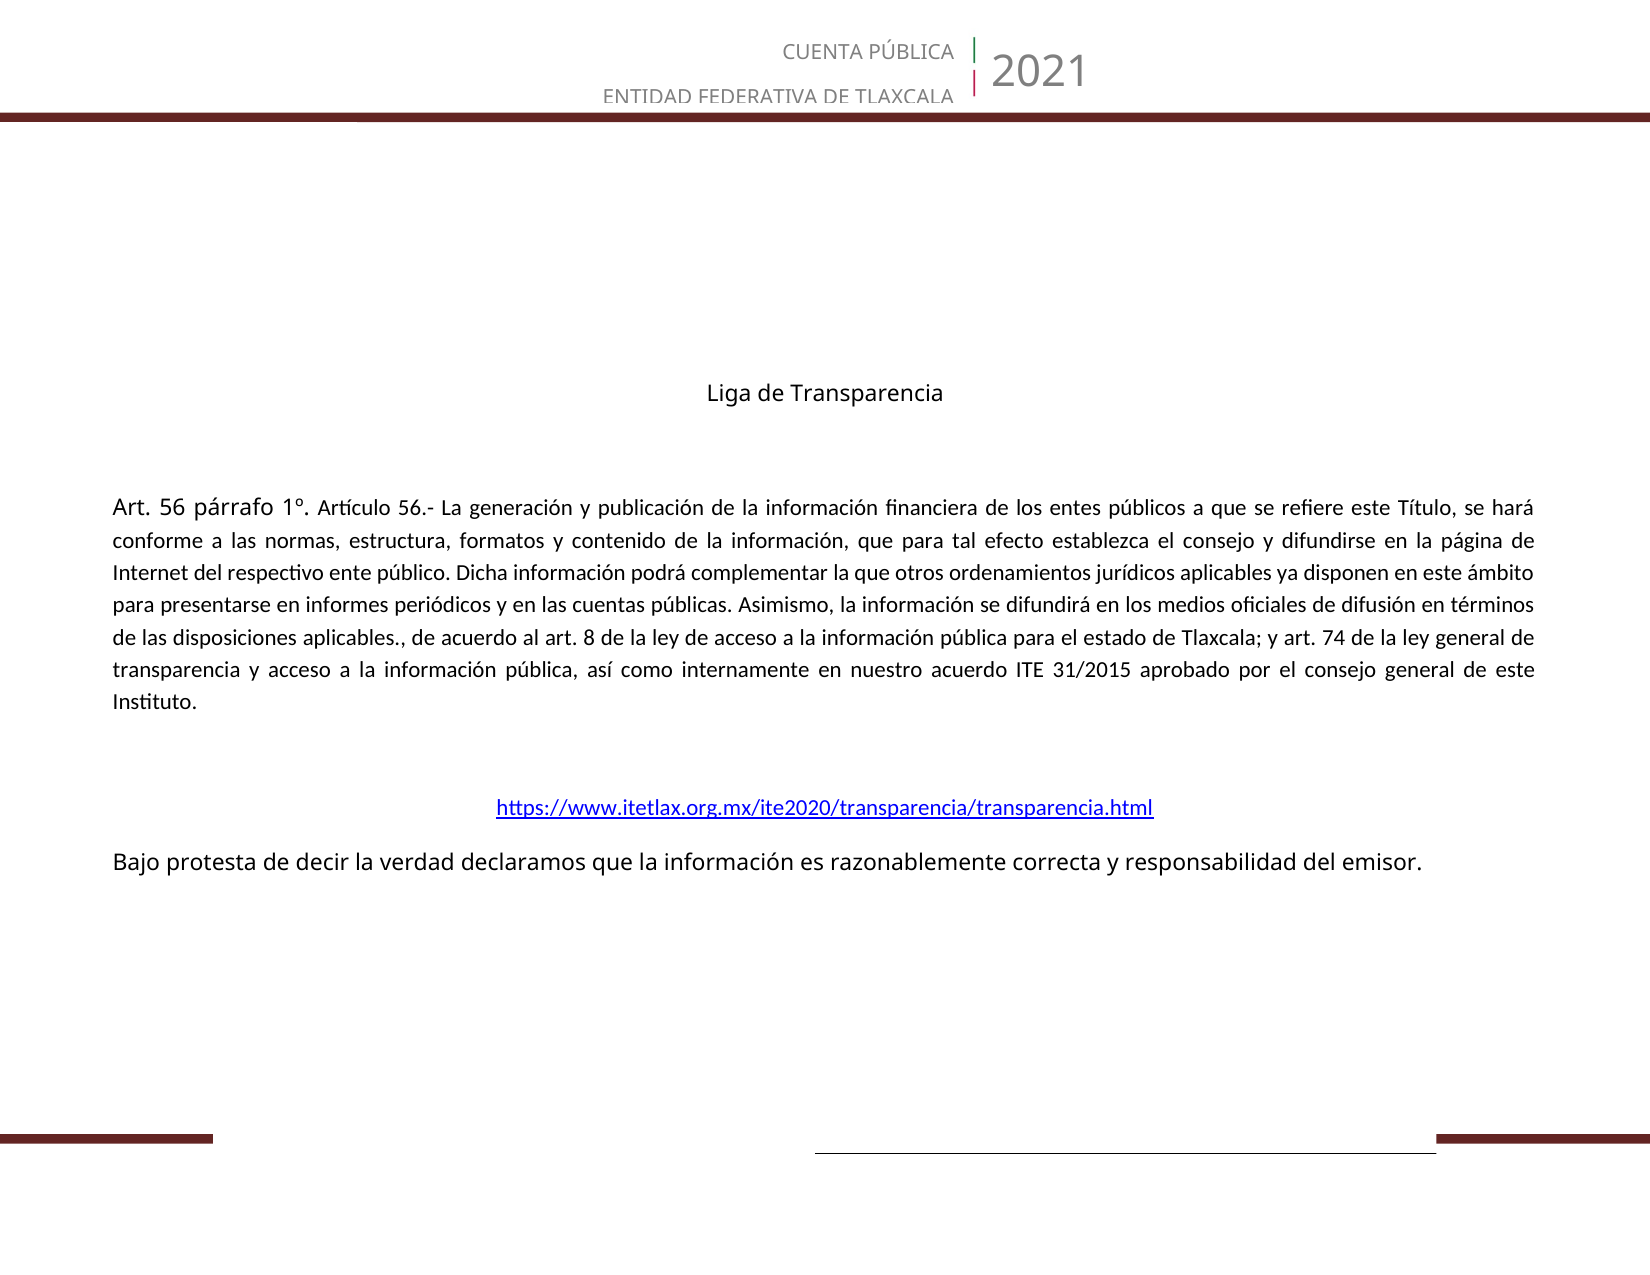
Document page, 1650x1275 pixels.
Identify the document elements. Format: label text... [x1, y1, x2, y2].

text Liga de Transparencia [112, 377, 1537, 408]
text https://www.itetlax.org.mx/ite2020/transparencia/transparencia.html [112, 793, 1537, 821]
text Art. 56 párrafo 1º. Artículo 56.- La generación y publicación de la información financiera de los entes públicos a que se refiere este Título, se hará conforme a las normas, estructura, formatos y contenido de la información, que para tal efecto establezca el consejo y difundirse en la página de Internet del respectivo ente público. Dicha información podrá complementar la que otros ordenamientos jurídicos aplicables ya disponen en este ámbito para presentarse en informes periódicos y en las cuentas públicas. Asimismo, la información se difundirá en los medios oficiales de difusión en términos de las disposiciones aplicables., de acuerdo al art. 8 de la ley de acceso a la información pública para el estado de Tlaxcala; y art. 74 de la ley general de transparencia y acceso a la información pública, así como internamente en nuestro acuerdo ITE 31/2015 aprobado por el consejo general de este Instituto. [112, 491, 1537, 715]
text Bajo protesta de decir la verdad declaramos que la información es razonablemente correcta y responsabilidad del emisor. [112, 846, 1537, 877]
picture [968, 28, 985, 99]
